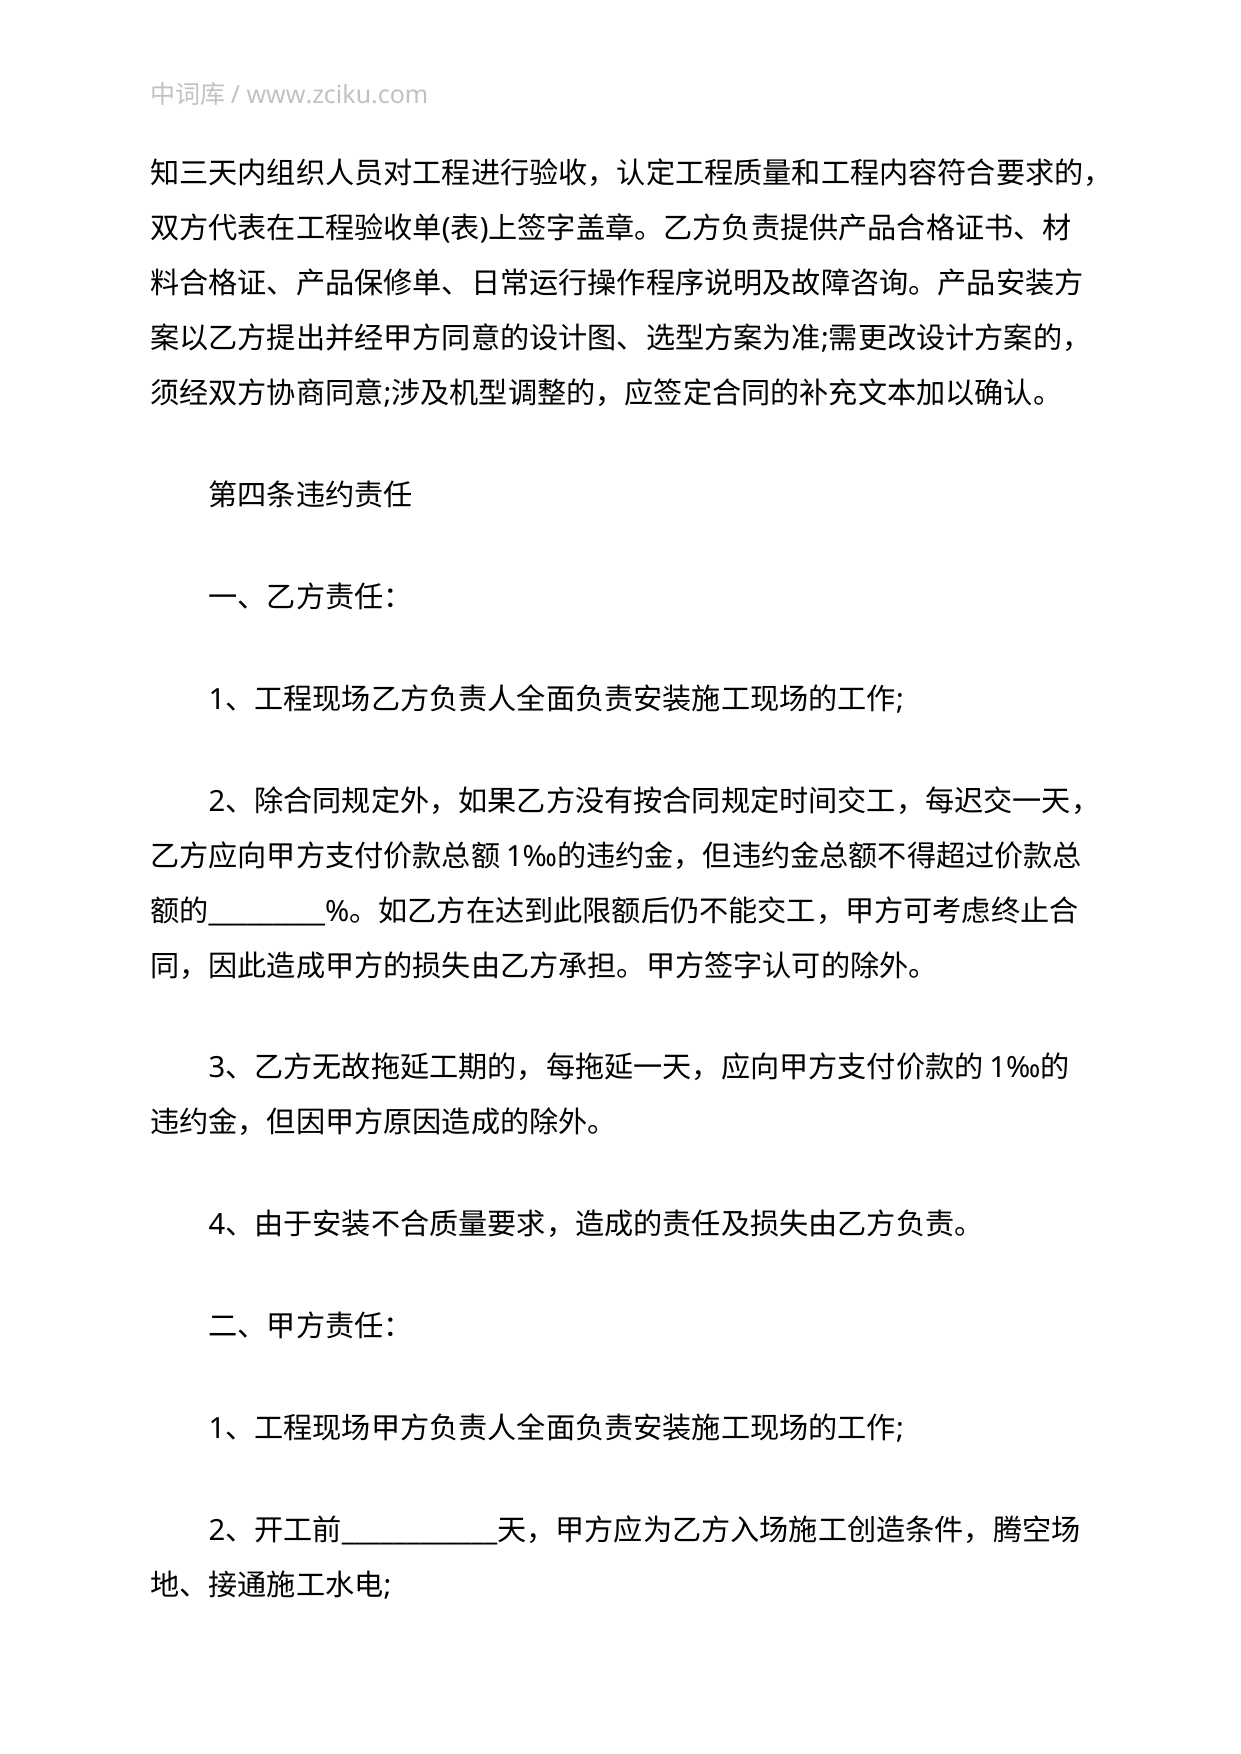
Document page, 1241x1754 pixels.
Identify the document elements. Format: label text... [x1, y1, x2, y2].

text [150, 150, 1090, 412]
text 二、甲方责任： [150, 1303, 1090, 1345]
text 2、除合同规定外，如果乙方没有按合同规定时间交工，每迟交一天，乙方应向甲方支付价款总额1‰的违约金，但违约金总额不得超过价款总额的_________%。如乙方在达到此限额后仍不能交工，甲方可考虑终止合同，因此造成甲方的损失由乙方承担。甲方签字认可的除外。 [150, 777, 1090, 984]
text 4、由于安装不合质量要求，造成的责任及损失由乙方负责。 [150, 1201, 1090, 1243]
text 3、乙方无故拖延工期的，每拖延一天，应向甲方支付价款的1‰的违约金，但因甲方原因造成的除外。 [150, 1044, 1090, 1141]
text 2、开工前____________天，甲方应为乙方入场施工创造条件，腾空场地、接通施工水电; [150, 1507, 1090, 1604]
text 1、工程现场乙方负责人全面负责安装施工现场的工作; [150, 675, 1090, 718]
text 一、乙方责任： [150, 573, 1090, 616]
text 第四条违约责任 [150, 472, 1090, 514]
text 1、工程现场甲方负责人全面负责安装施工现场的工作; [150, 1404, 1090, 1447]
